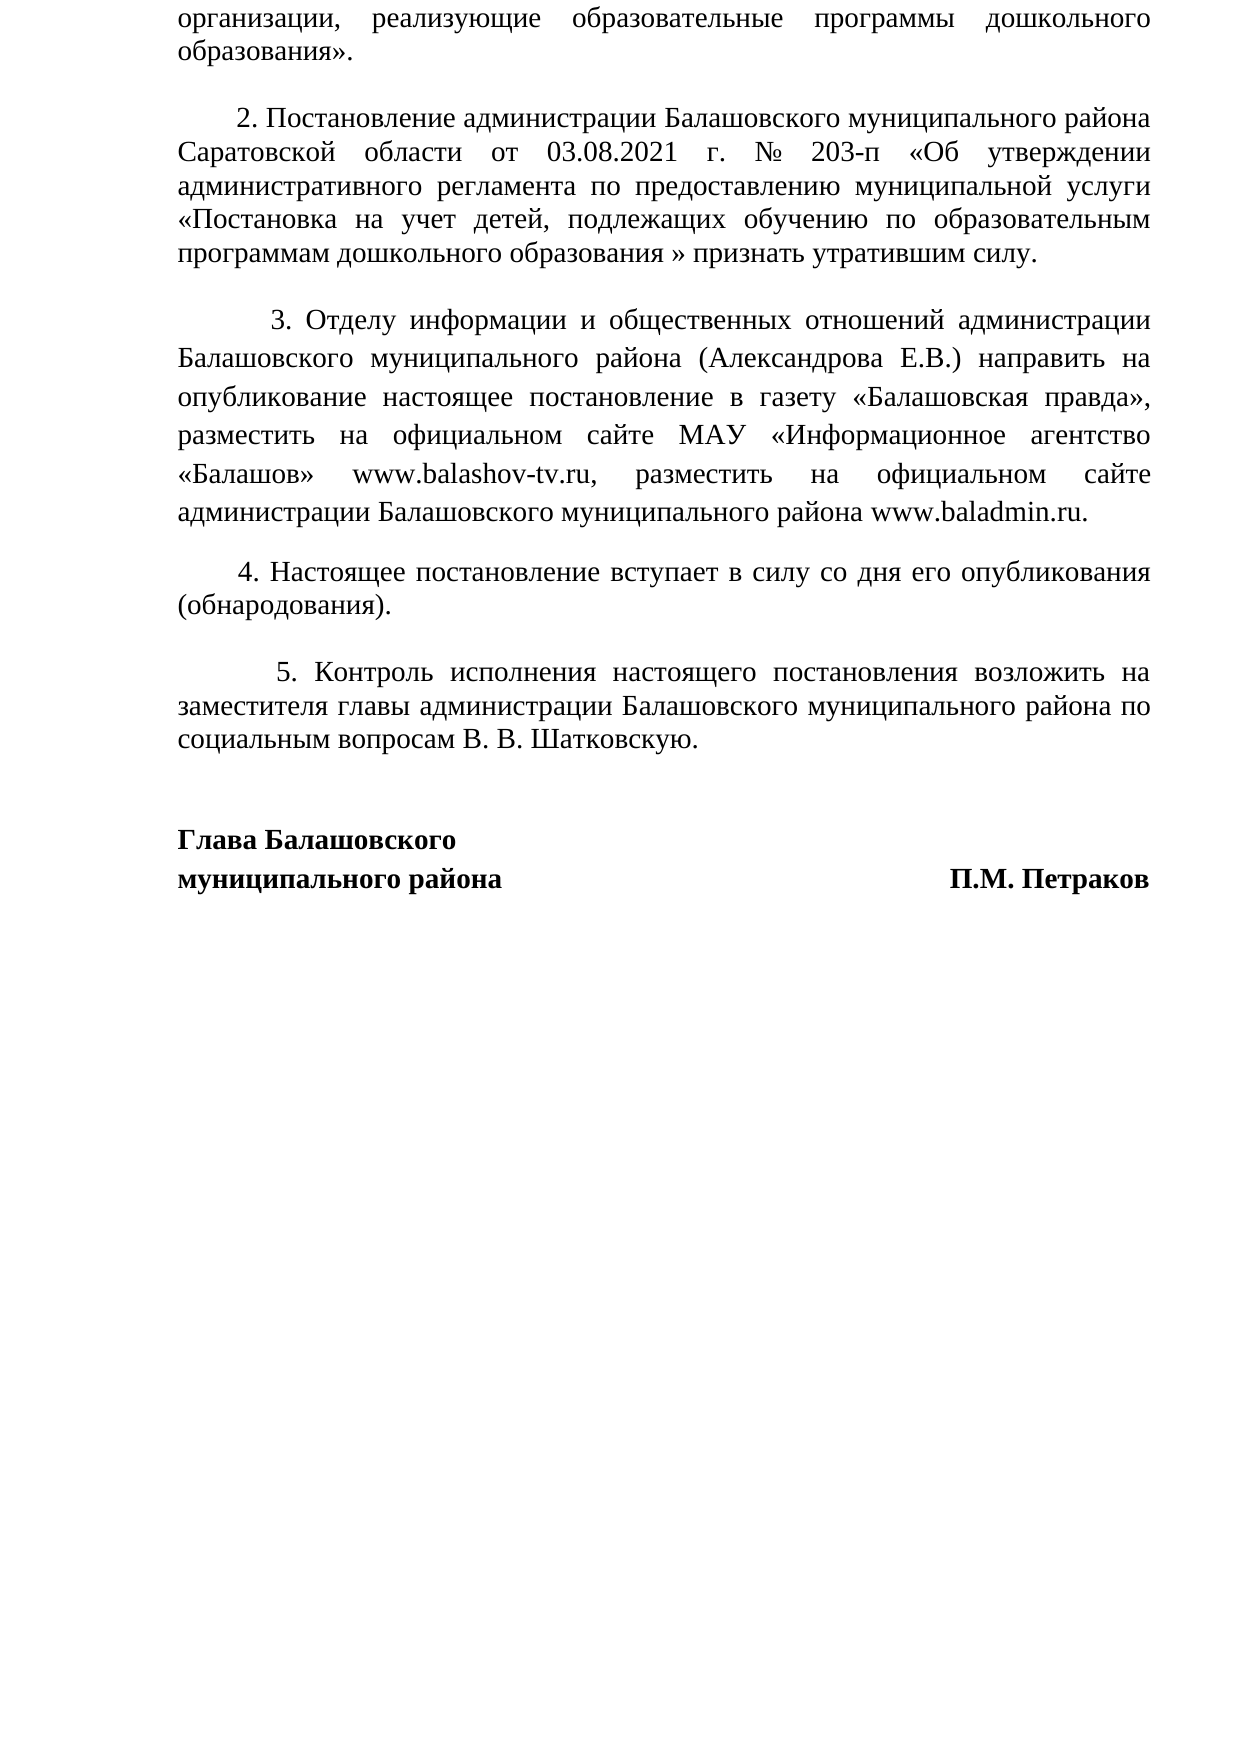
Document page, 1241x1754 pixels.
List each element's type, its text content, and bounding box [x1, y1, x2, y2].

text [177, 0, 1152, 67]
text 5. Контроль исполнения настоящего постановления возложить на заместителя главы администрации Балашовского муниципального района по социальным вопросам В. В. Шатковскую. [177, 654, 1152, 755]
text 2. Постановление администрации Балашовского муниципального района Саратовской области от 03.08.2021 г. № 203-п «Об утверждении административного регламента по предоставлению муниципальной услуги «Постановка на учет детей, подлежащих обучению по образовательным программам дошкольного образования » признать утратившим силу. [177, 101, 1152, 268]
text 3. Отделу информации и общественных отношений администрации Балашовского муниципального района (Александрова Е.В.) направить на опубликование настоящее постановление в газету «Балашовская правда», разместить на официальном сайте МАУ «Информационное агентство «Балашов» www.balashov-tv.ru, разместить на официальном сайте администрации Балашовского муниципального района www.baladmin.ru. [177, 302, 1152, 528]
text Глава Балашовского [177, 822, 1152, 856]
text муниципального района П.М. Петраков [177, 861, 1152, 894]
text 4. Настоящее постановление вступает в силу со дня его опубликования (обнародования). [177, 554, 1152, 621]
